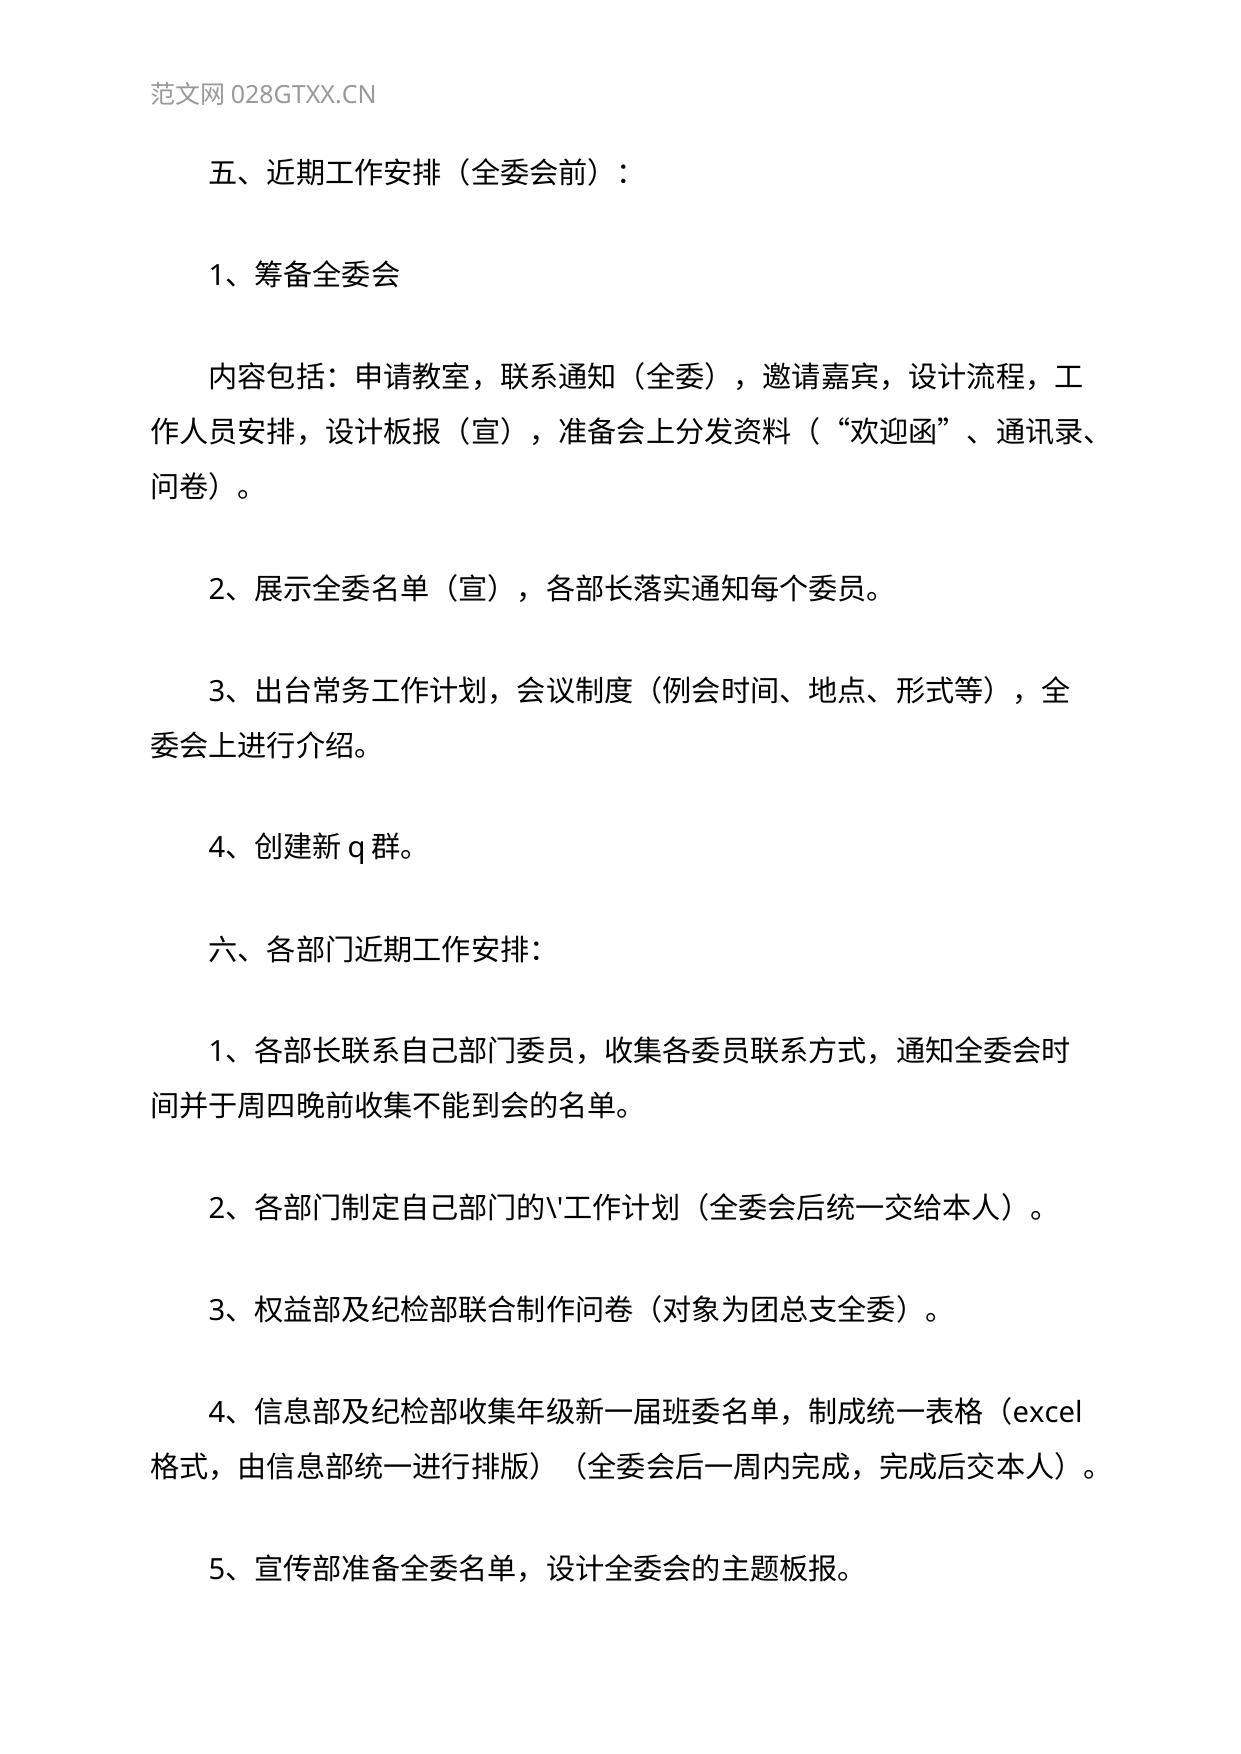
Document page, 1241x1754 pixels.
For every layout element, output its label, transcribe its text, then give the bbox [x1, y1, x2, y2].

text 六、各部门近期工作安排： [150, 926, 1090, 968]
text 五、近期工作安排（全委会前）： [150, 150, 1090, 192]
text 内容包括：申请教室，联系通知（全委），邀请嘉宾，设计流程，工作人员安排，设计板报（宣），准备会上分发资料（“欢迎函”、通讯录、问卷）。 [150, 354, 1090, 506]
text 2、各部门制定自己部门的\'工作计划（全委会后统一交给本人）。 [150, 1184, 1090, 1227]
text 3、出台常务工作计划，会议制度（例会时间、地点、形式等），全委会上进行介绍。 [150, 667, 1090, 764]
text 4、创建新q群。 [150, 824, 1090, 866]
text 1、筹备全委会 [150, 252, 1090, 294]
text 1、各部长联系自己部门委员，收集各委员联系方式，通知全委会时间并于周四晚前收集不能到会的名单。 [150, 1028, 1090, 1125]
text 3、权益部及纪检部联合制作问卷（对象为团总支全委）。 [150, 1287, 1090, 1329]
text 5、宣传部准备全委名单，设计全委会的主题板报。 [150, 1545, 1090, 1588]
text 4、信息部及纪检部收集年级新一届班委名单，制成统一表格（excel格式，由信息部统一进行排版）（全委会后一周内完成，完成后交本人）。 [150, 1388, 1090, 1486]
text 2、展示全委名单（宣），各部长落实通知每个委员。 [150, 565, 1090, 608]
